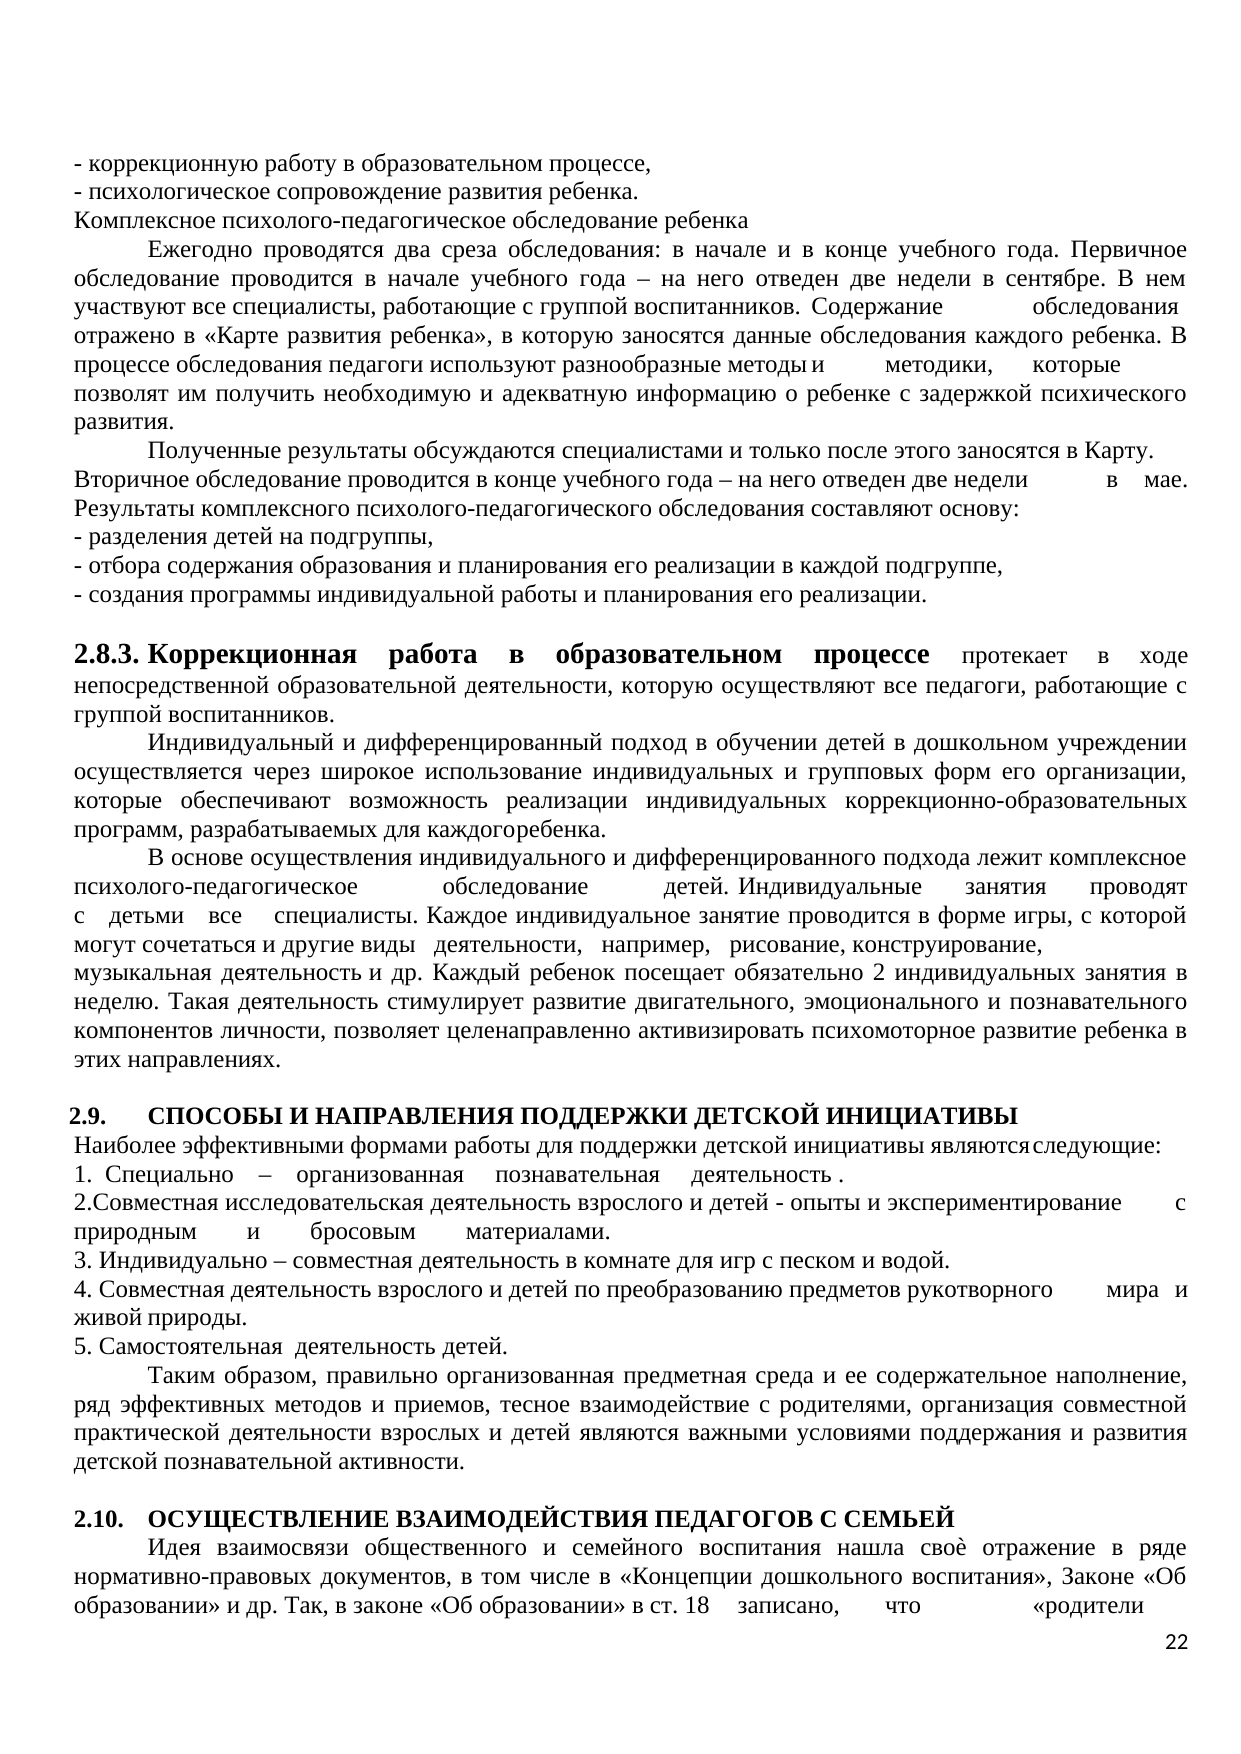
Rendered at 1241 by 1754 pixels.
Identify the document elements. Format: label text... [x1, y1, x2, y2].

text 2.Совместная исследовательская деятельность взрослого и детей - опыты и экспериментирование с природным и бросовым материалами. [74, 1187, 1188, 1245]
text - психологическое сопровождение развития ребенка. [74, 176, 1188, 205]
text Вторичное обследование проводится в конце учебного года – на него отведен две недели в мае. Результаты комплексного психолого-педагогического обследования составляют основу: [74, 464, 1188, 521]
text - создания программы индивидуальной работы и планирования его реализации. [74, 579, 1188, 608]
text 2.10. ОСУЩЕСТВЛЕНИЕ ВЗАИМОДЕЙСТВИЯ ПЕДАГОГОВ С СЕМЬЕЙ [74, 1504, 1188, 1532]
text музыкальная деятельность и др. Каждый ребенок посещает обязательно 2 индивидуальных занятия в неделю. Такая деятельность стимулирует развитие двигательного, эмоционального и познавательного компонентов личности, позволяет целенаправленно активизировать психомоторное развитие ребенка в этих направлениях. [74, 957, 1188, 1072]
text 2.8.3. Коррекционная работа в образовательном процессе протекает в ходе непосредственной образовательной деятельности, которую осуществляют все педагоги, работающие с группой воспитанников. [74, 636, 1188, 727]
text Полученные результаты обсуждаются специалистами и только после этого заносятся в Карту. [74, 435, 1188, 464]
text - коррекционную работу в образовательном процессе, [74, 148, 1188, 176]
text 3. Индивидуально – совместная деятельность в комнате для игр с песком и водой. [74, 1245, 1188, 1274]
text - отбора содержания образования и планирования его реализации в каждой подгруппе, [74, 550, 1188, 579]
text 5. Самостоятельная деятельность детей. [74, 1331, 1188, 1360]
text Индивидуальный и дифференцированный подход в обучении детей в дошкольном учреждении осуществляется через широкое использование индивидуальных и групповых форм его организации, которые обеспечивают возможность реализации индивидуальных коррекционно-образовательных программ, разрабатываемых для каждого ребенка. [74, 727, 1188, 842]
text Ежегодно проводятся два среза обследования: в начале и в конце учебного года. Первичное обследование проводится в начале учебного года – на него отведен две недели в сентябре. В нем участвуют все специалисты, работающие с группой воспитанников. Содержание обследования отражено в «Карте развития ребенка», в которую заносятся данные обследования каждого ребенка. В процессе обследования педагоги используют разнообразные методы и методики, которые позволят им получить необходимую и адекватную информацию о ребенке с задержкой психического развития. [74, 234, 1188, 435]
text Таким образом, правильно организованная предметная среда и ее содержательное наполнение, ряд эффективных методов и приемов, тесное взаимодействие с родителями, организация совместной практической деятельности взрослых и детей являются важными условиями поддержания и развития детской познавательной активности. [74, 1360, 1188, 1475]
text Наиболее эффективными формами работы для поддержки детской инициативы являются следующие: [74, 1130, 1188, 1159]
text - разделения детей на подгруппы, [74, 521, 1188, 550]
text В основе осуществления индивидуального и дифференцированного подхода лежит комплексное психолого-педагогическое обследование детей. Индивидуальные занятия проводят с детьми все специалисты. Каждое индивидуальное занятие проводится в форме игры, с которой могут сочетаться и другие виды деятельности, например, рисование, конструирование, [74, 842, 1188, 957]
text 4. Совместная деятельность взрослого и детей по преобразованию предметов рукотворного мира и живой природы. [74, 1274, 1188, 1331]
text 1. Специально – организованная познавательная деятельность . [74, 1159, 1188, 1187]
text 2.9. СПОСОБЫ И НАПРАВЛЕНИЯ ПОДДЕРЖКИ ДЕТСКОЙ ИНИЦИАТИВЫ [0, 1101, 1188, 1130]
text Комплексное психолого-педагогическое обследование ребенка [74, 205, 1188, 234]
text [74, 1532, 1188, 1619]
